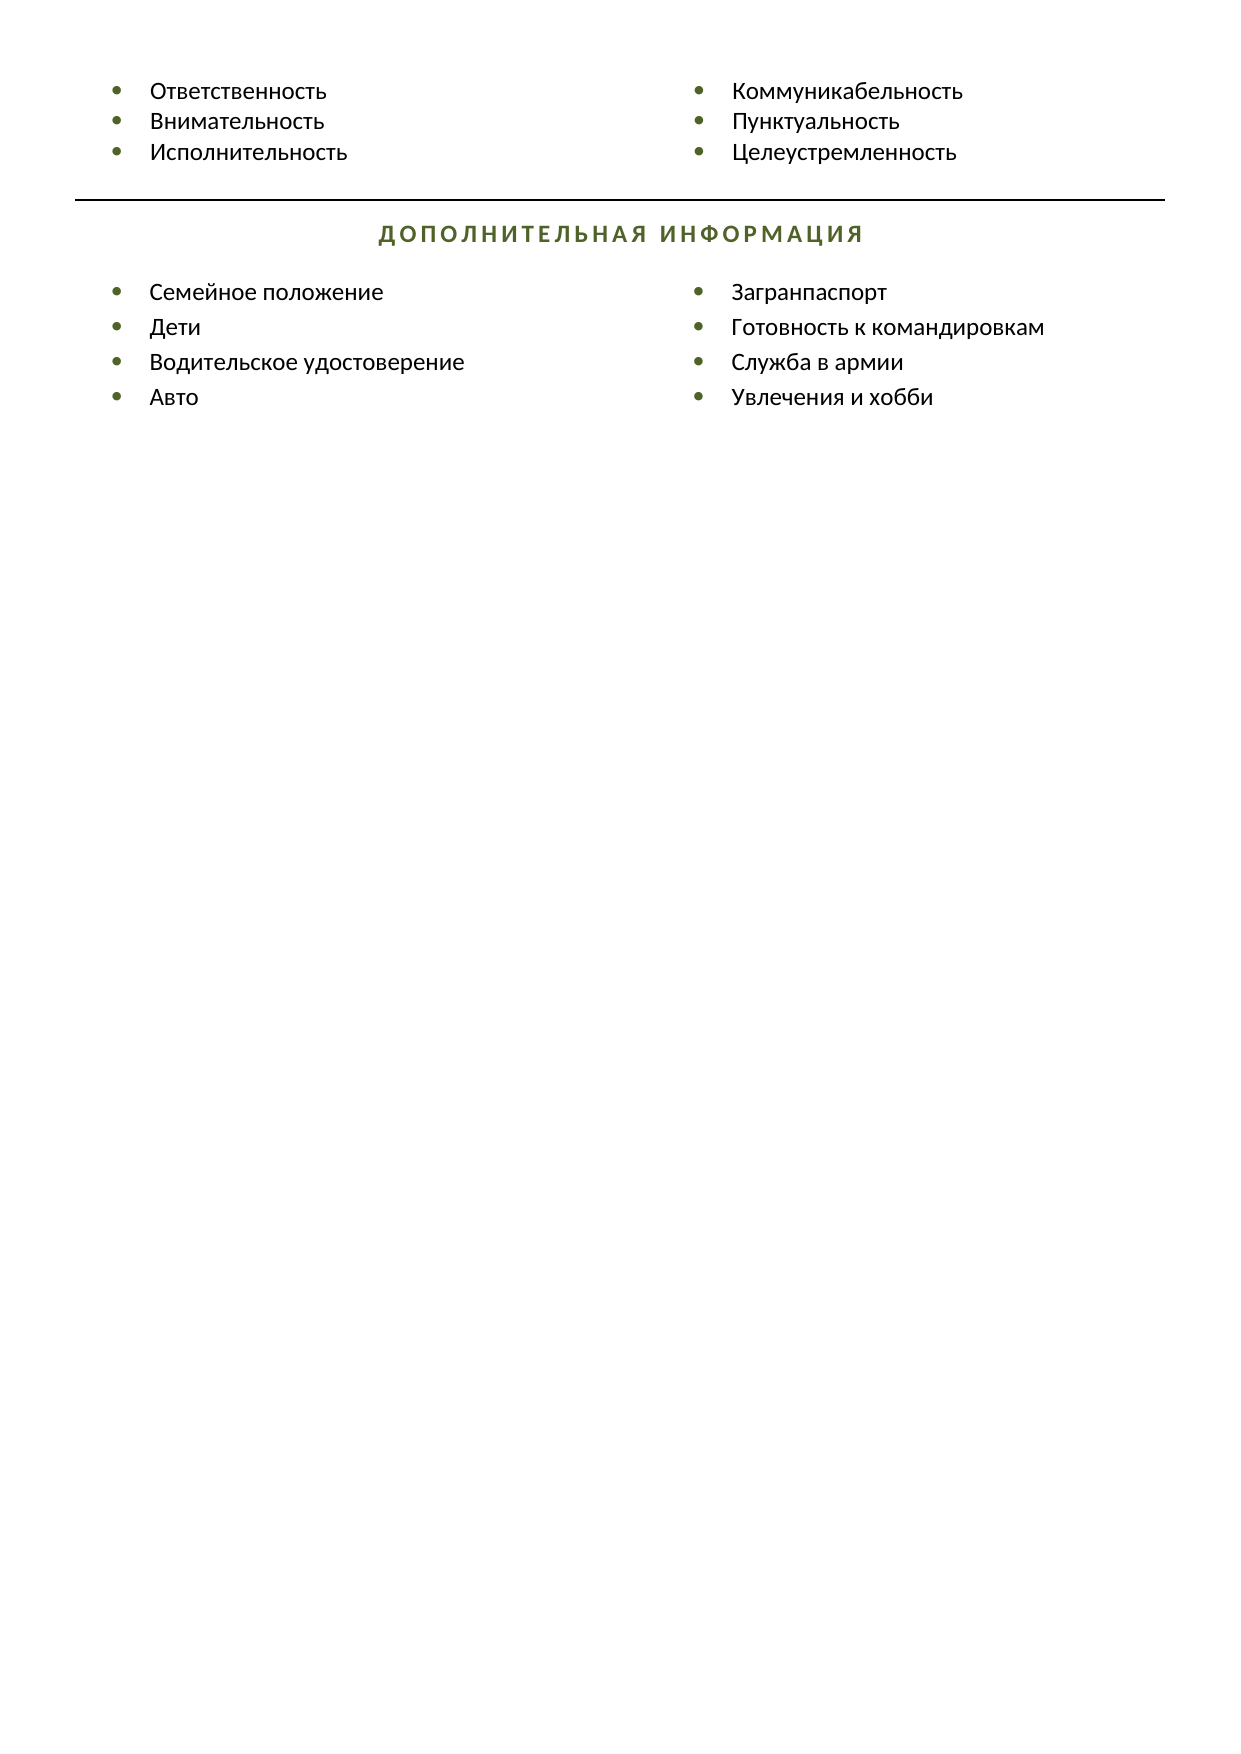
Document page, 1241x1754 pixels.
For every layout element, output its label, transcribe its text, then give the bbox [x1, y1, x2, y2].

list Водительское удостоверение [112, 346, 583, 376]
list Коммуникабельность [694, 75, 1165, 106]
list Готовность к командировкам [694, 311, 1165, 341]
text Дополнительная информация [75, 218, 1165, 248]
list Загранпаспорт [694, 276, 1165, 306]
list Внимательность [112, 106, 583, 136]
list Ответственность [112, 75, 583, 106]
list Служба в армии [694, 346, 1165, 376]
list Авто [112, 381, 583, 411]
list Пунктуальность [694, 106, 1165, 136]
list Увлечения и хобби [694, 381, 1165, 411]
list Исполнительность [112, 136, 583, 167]
list Дети [112, 311, 583, 341]
list Целеустремленность [694, 136, 1165, 167]
list Семейное положение [112, 276, 583, 306]
